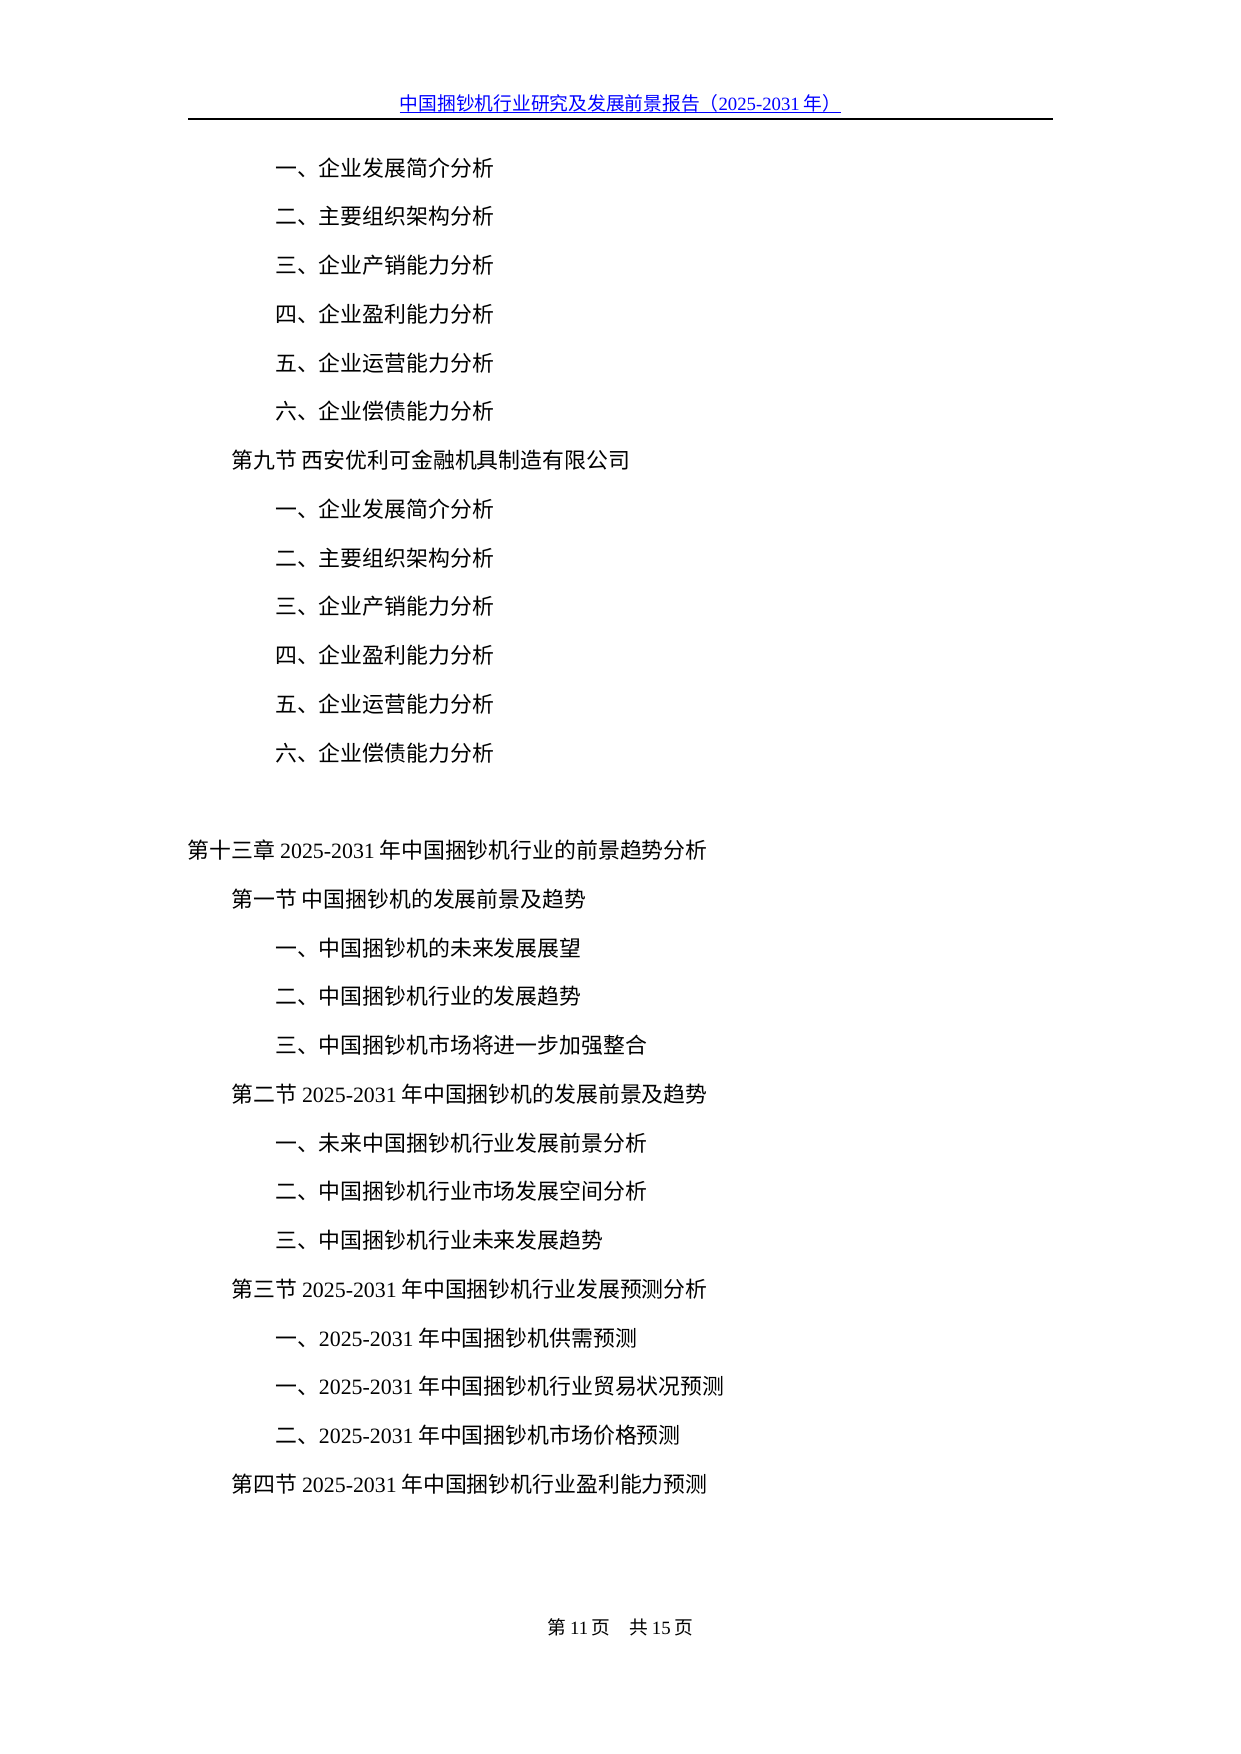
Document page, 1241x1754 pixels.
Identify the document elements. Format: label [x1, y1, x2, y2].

text [187, 150, 1053, 1499]
